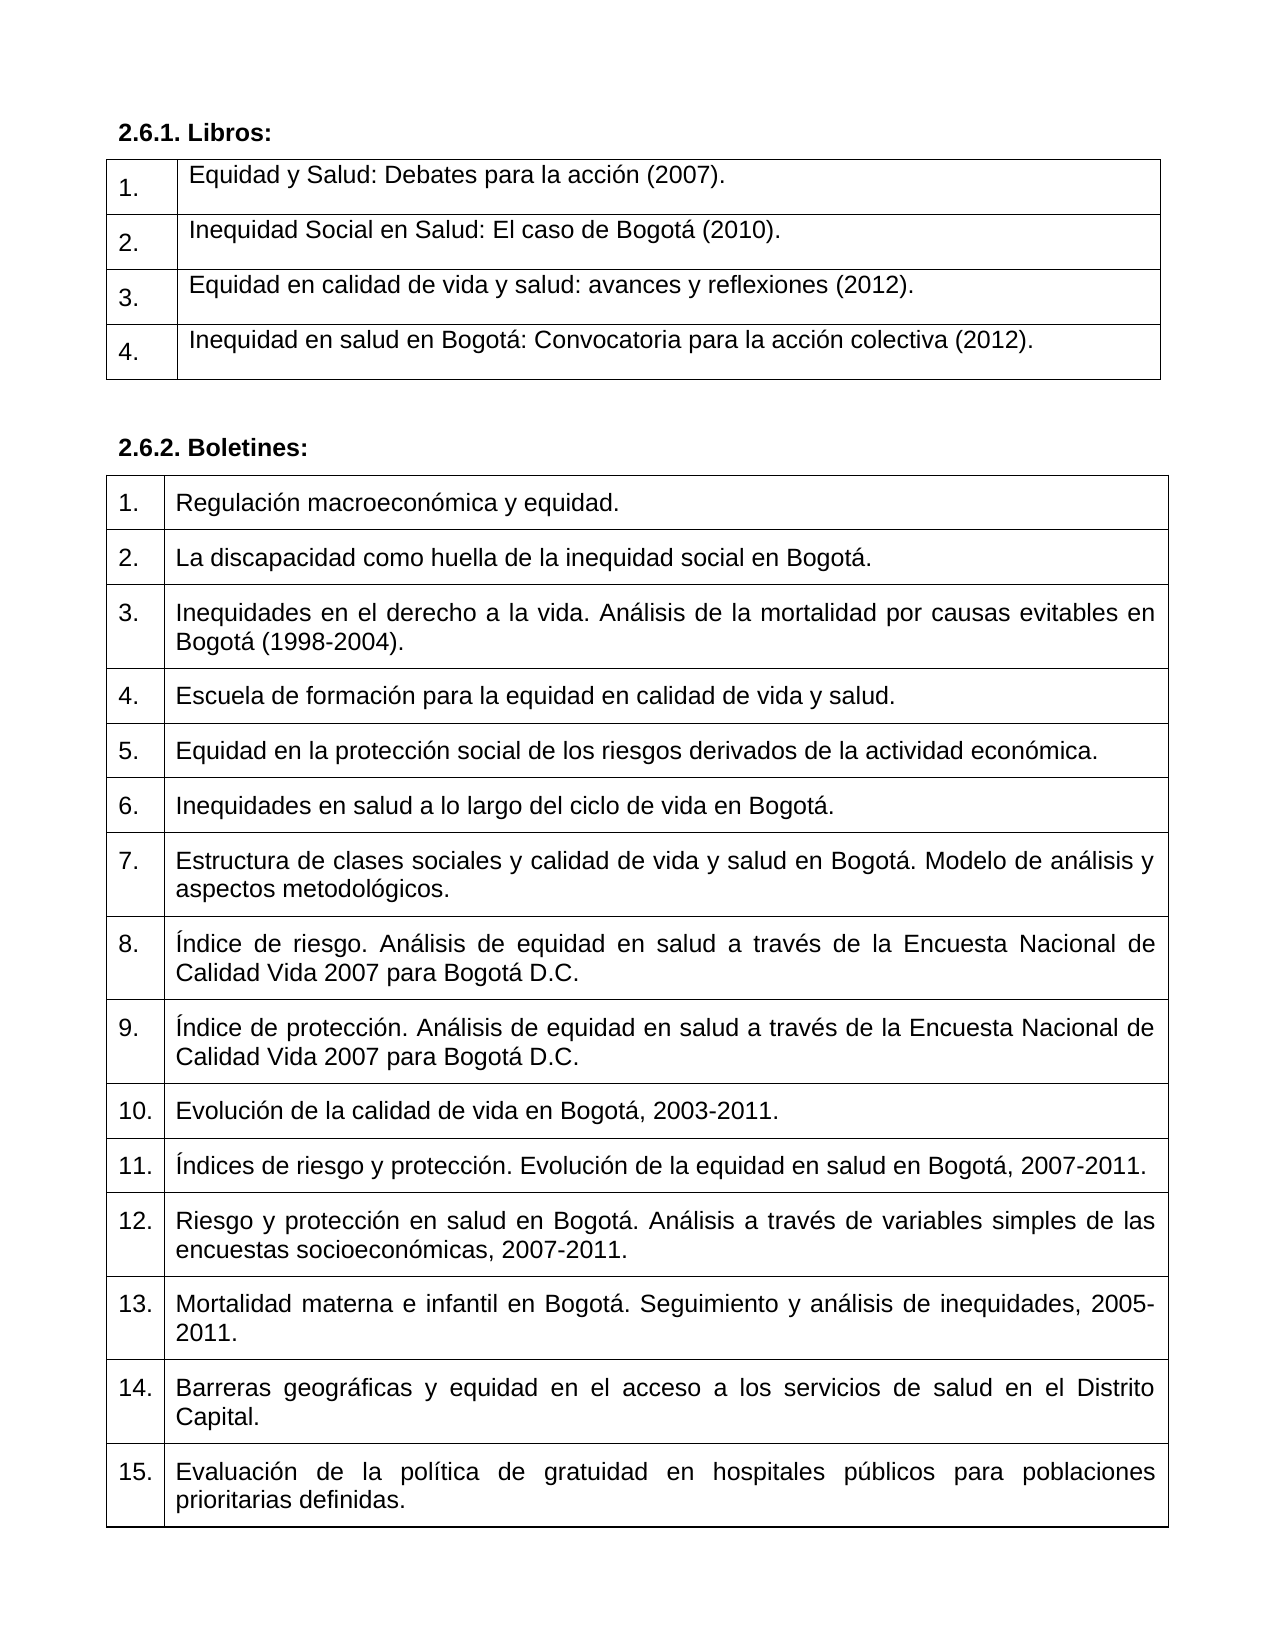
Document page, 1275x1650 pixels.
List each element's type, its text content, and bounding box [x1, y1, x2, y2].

table_cell Equidad en calidad de vida y salud: avances y reflexiones (2012). [178, 270, 1160, 324]
table_cell Escuela de formación para la equidad en calidad de vida y salud. [165, 669, 1168, 722]
table_cell 14. [107, 1360, 164, 1443]
table_cell 11. [107, 1139, 164, 1192]
table_cell Evolución de la calidad de vida en Bogotá, 2003-2011. [165, 1084, 1168, 1137]
table_cell La discapacidad como huella de la inequidad social en Bogotá. [165, 530, 1168, 584]
table_cell 2. [107, 530, 164, 584]
table_cell 5. [107, 724, 164, 777]
table_cell Riesgo y protección en salud en Bogotá. Análisis a través de variables simples de las encuestas socioeconómicas, 2007-2011. [165, 1193, 1168, 1276]
table_cell Inequidad en salud en Bogotá: Convocatoria para la acción colectiva (2012). [178, 325, 1160, 378]
table_cell Equidad en la protección social de los riesgos derivados de la actividad económica. [165, 724, 1168, 777]
table_cell 3. [107, 270, 177, 324]
table_cell 12. [107, 1193, 164, 1276]
text 2.6.2. Boletines: [118, 433, 1157, 462]
table_header Equidad y Salud: Debates para la acción (2007). [178, 160, 1160, 214]
table_cell Barreras geográficas y equidad en el acceso a los servicios de salud en el Distrito Capital. [165, 1360, 1168, 1443]
table_header 1. [107, 160, 177, 214]
table_cell 4. [107, 669, 164, 722]
table_cell 13. [107, 1277, 164, 1359]
table_cell 6. [107, 778, 164, 832]
table_cell Mortalidad materna e infantil en Bogotá. Seguimiento y análisis de inequidades, 2005-2011. [165, 1277, 1168, 1359]
table_cell 7. [107, 833, 164, 916]
table_cell Inequidades en salud a lo largo del ciclo de vida en Bogotá. [165, 778, 1168, 832]
table_cell 15. [107, 1444, 164, 1526]
table_cell 10. [107, 1084, 164, 1137]
table_cell 3. [107, 585, 164, 668]
table_header Regulación macroeconómica y equidad. [165, 476, 1168, 529]
table_cell Inequidades en el derecho a la vida. Análisis de la mortalidad por causas evitables en Bogotá (1998-2004). [165, 585, 1168, 668]
table_cell 2. [107, 215, 177, 269]
table_cell Índice de protección. Análisis de equidad en salud a través de la Encuesta Nacional de Calidad Vida 2007 para Bogotá D.C. [165, 1000, 1168, 1083]
table_cell 9. [107, 1000, 164, 1083]
table_cell 4. [107, 325, 177, 378]
table_cell Evaluación de la política de gratuidad en hospitales públicos para poblaciones prioritarias definidas. [165, 1444, 1168, 1526]
table_cell Inequidad Social en Salud: El caso de Bogotá (2010). [178, 215, 1160, 269]
text 2.6.1. Libros: [118, 118, 1157, 147]
table_cell Índices de riesgo y protección. Evolución de la equidad en salud en Bogotá, 2007-2011. [165, 1139, 1168, 1192]
table_header 1. [107, 476, 164, 529]
table_cell 8. [107, 917, 164, 999]
table_cell Estructura de clases sociales y calidad de vida y salud en Bogotá. Modelo de análisis y aspectos metodológicos. [165, 833, 1168, 916]
table_cell Índice de riesgo. Análisis de equidad en salud a través de la Encuesta Nacional de Calidad Vida 2007 para Bogotá D.C. [165, 917, 1168, 999]
